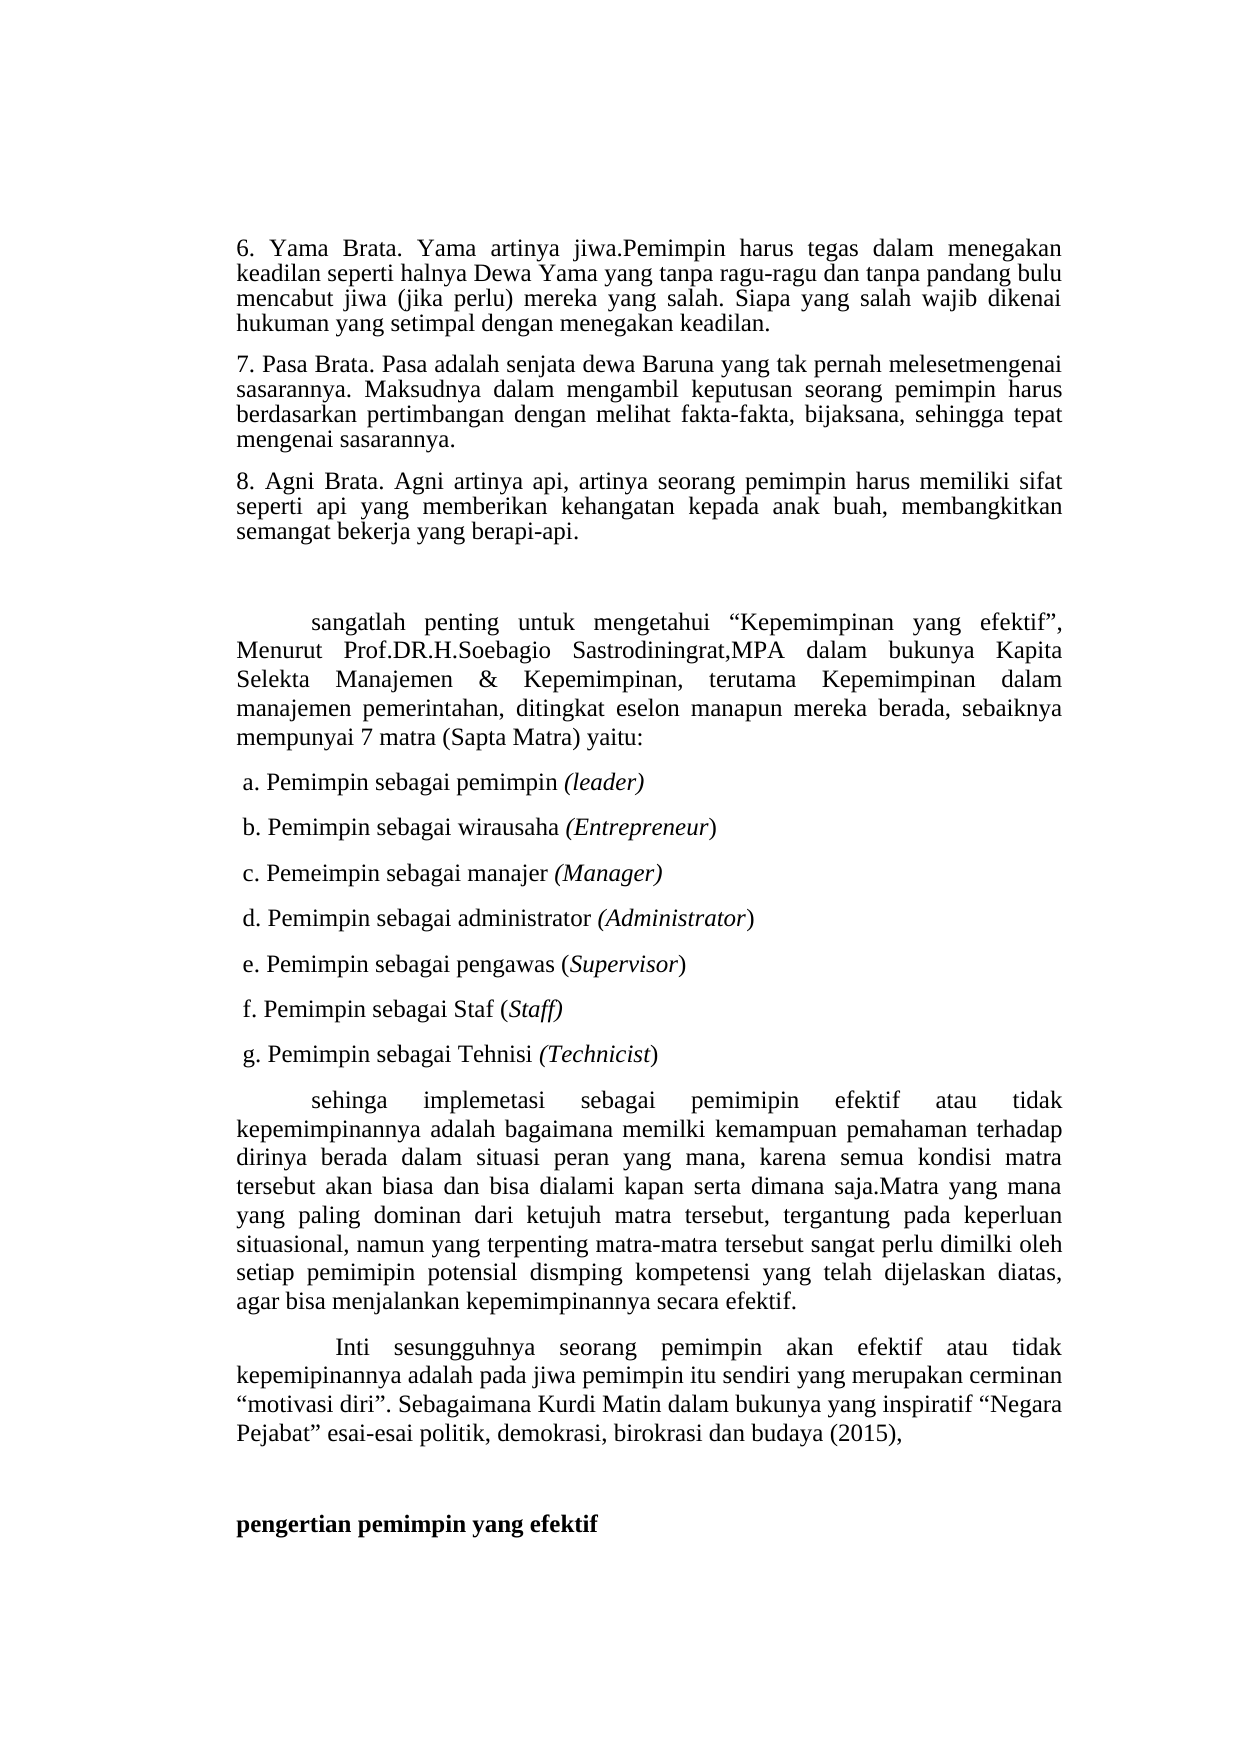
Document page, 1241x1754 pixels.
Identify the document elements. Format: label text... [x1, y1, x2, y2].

text sehinga implemetasi sebagai pemimipin efektif atau tidak kepemimpinannya adalah bagaimana memilki kemampuan pemahaman terhadap dirinya berada dalam situasi peran yang mana, karena semua kondisi matra tersebut akan biasa dan bisa dialami kapan serta dimana saja.Matra yang mana yang paling dominan dari ketujuh matra tersebut, tergantung pada keperluan situasional, namun yang terpenting matra-matra tersebut sangat perlu dimilki oleh setiap pemimipin potensial dismping kompetensi yang telah dijelaskan diatas, agar bisa menjalankan kepemimpinannya secara efektif. [236, 1085, 1063, 1315]
text f. Pemimpin sebagai Staf (Staff) [236, 994, 1063, 1023]
text pengertian pemimpin yang efektif [236, 1509, 1063, 1537]
text 6. Yama Brata. Yama artinya jiwa.Pemimpin harus tegas dalam menegakan keadilan seperti halnya Dewa Yama yang tanpa ragu-ragu dan tanpa pandang bulu mencabut jiwa (jika perlu) mereka yang salah. Siapa yang salah wajib dikenai hukuman yang setimpal dengan menegakan keadilan. [236, 236, 1063, 336]
text sangatlah penting untuk mengetahui “Kepemimpinan yang efektif”, Menurut Prof.DR.H.Soebagio Sastrodiningrat,MPA dalam bukunya Kapita Selekta Manajemen & Kepemimpinan, terutama Kepemimpinan dalam manajemen pemerintahan, ditingkat eselon manapun mereka berada, sebaiknya mempunyai 7 matra (Sapta Matra) yaitu: [236, 607, 1063, 750]
text g. Pemimpin sebagai Tehnisi (Technicist) [236, 1039, 1063, 1068]
text e. Pemimpin sebagai pengawas (Supervisor) [236, 949, 1063, 977]
text b. Pemimpin sebagai wirausaha (Entrepreneur) [236, 812, 1063, 841]
text 7. Pasa Brata. Pasa adalah senjata dewa Baruna yang tak pernah melesetmengenai sasarannya. Maksudnya dalam mengambil keputusan seorang pemimpin harus berdasarkan pertimbangan dengan melihat fakta-fakta, bijaksana, sehingga tepat mengenai sasarannya. [236, 353, 1063, 453]
text c. Pemeimpin sebagai manajer (Manager) [236, 858, 1063, 887]
text d. Pemimpin sebagai administrator (Administrator) [236, 903, 1063, 932]
text a. Pemimpin sebagai pemimpin (leader) [236, 767, 1063, 796]
text 8. Agni Brata. Agni artinya api, artinya seorang pemimpin harus memiliki sifat seperti api yang memberikan kehangatan kepada anak buah, membangkitkan semangat bekerja yang berapi-api. [236, 469, 1063, 544]
text Inti sesungguhnya seorang pemimpin akan efektif atau tidak kepemipinannya adalah pada jiwa pemimpin itu sendiri yang merupakan cerminan “motivasi diri”. Sebagaimana Kurdi Matin dalam bukunya yang inspiratif “Negara Pejabat” esai-esai politik, demokrasi, birokrasi dan budaya (2015), [236, 1332, 1063, 1447]
